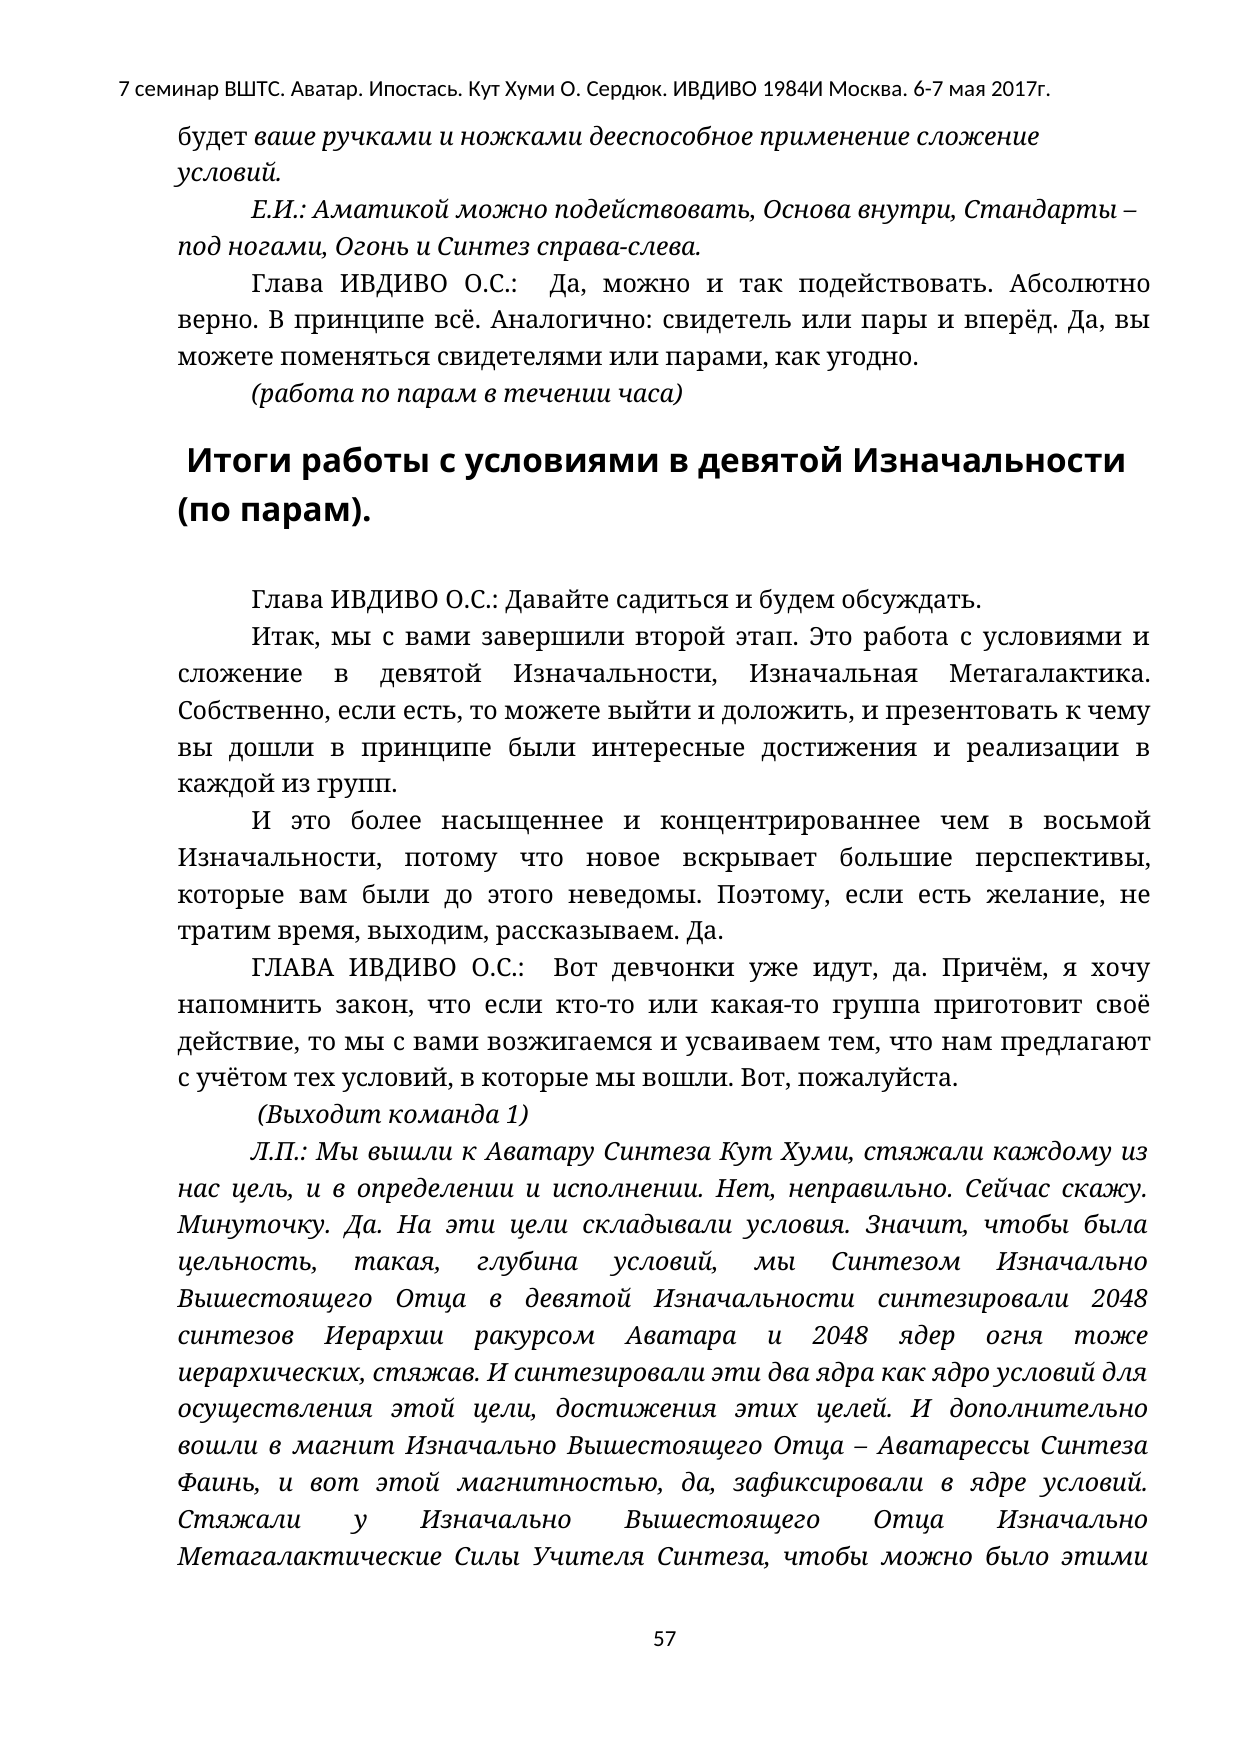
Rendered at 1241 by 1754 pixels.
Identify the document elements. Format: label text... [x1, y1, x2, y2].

text ГЛАВА ИВДИВО О.С.: Вот девчонки уже идут, да. Причём, я хочу напомнить закон, что если кто-то или какая-то группа приготовит своё действие, то мы с вами возжигаемся и усваиваем тем, что нам предлагают с учётом тех условий, в которые мы вошли. Вот, пожалуйста. [177, 950, 1152, 1094]
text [177, 1134, 1152, 1572]
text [177, 118, 1152, 189]
text Е.И.: Аматикой можно подействовать, Основа внутри, Стандарты – под ногами, Огонь и Синтез справа-слева. [177, 192, 1152, 262]
text (Выходит команда 1) [177, 1097, 1152, 1131]
text Глава ИВДИВО О.С.: Да, можно и так подействовать. Абсолютно верно. В принципе всё. Аналогично: свидетель или пары и вперёд. Да, вы можете поменяться свидетелями или парами, как угодно. [177, 265, 1152, 373]
subtitle Итоги работы с условиями в девятой Изначальности (по парам). [177, 437, 1152, 532]
text Глава ИВДИВО О.С.: Давайте садиться и будем обсуждать. [177, 582, 1152, 616]
text Итак, мы с вами завершили второй этап. Это работа с условиями и сложение в девятой Изначальности, Изначальная Метагалактика. Собственно, если есть, то можете выйти и доложить, и презентовать к чему вы дошли в принципе были интересные достижения и реализации в каждой из групп. [177, 619, 1152, 800]
text И это более насыщеннее и концентрированнее чем в восьмой Изначальности, потому что новое вскрывает большие перспективы, которые вам были до этого неведомы. Поэтому, если есть желание, не тратим время, выходим, рассказываем. Да. [177, 803, 1152, 947]
text (работа по парам в течении часа) [177, 376, 1152, 409]
